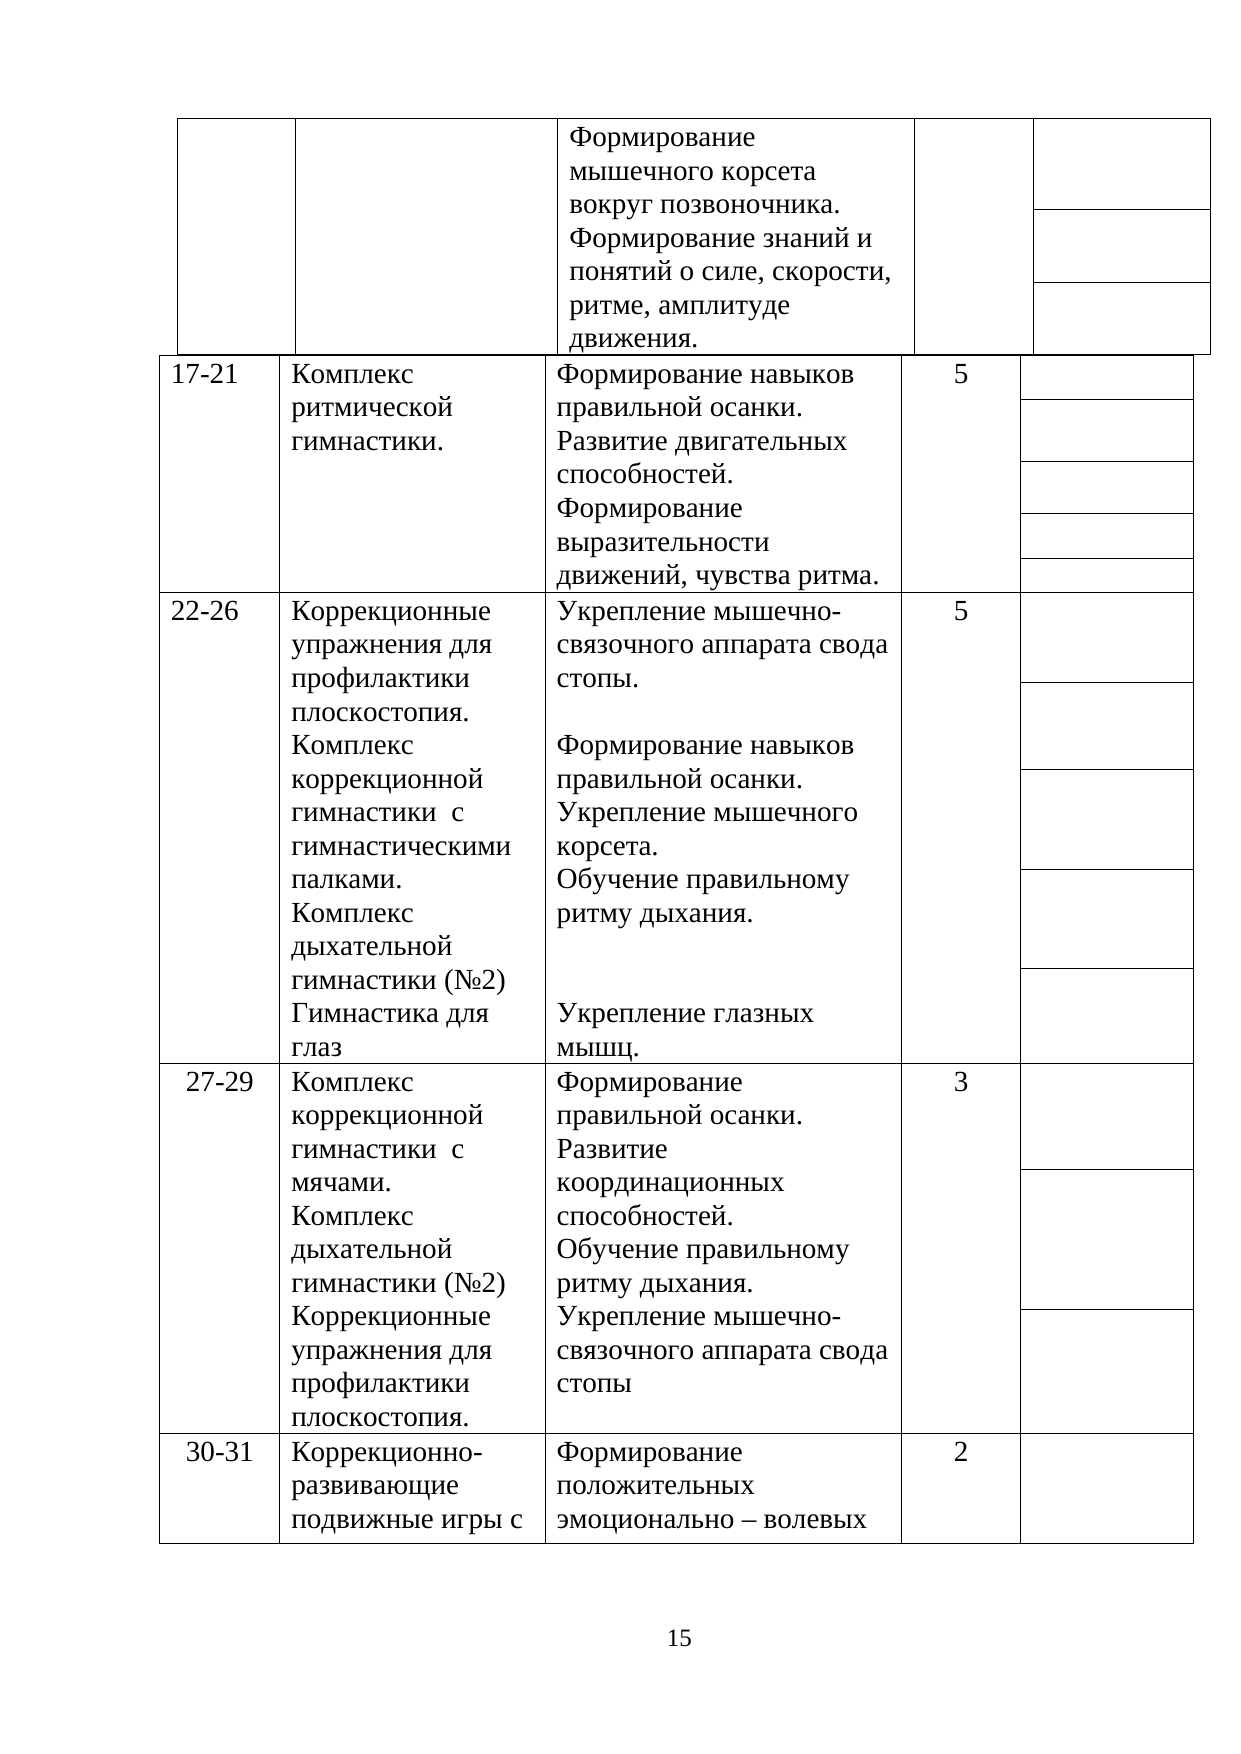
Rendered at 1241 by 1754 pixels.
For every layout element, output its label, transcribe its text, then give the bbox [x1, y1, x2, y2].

table_header Формирование навыков правильной осанки. Развитие двигательных способностей. Формирование выразительности движений, чувства ритма. [546, 356, 901, 592]
table_cell [1021, 559, 1193, 592]
table_cell [1021, 870, 1193, 968]
table_cell [1021, 770, 1193, 869]
table_cell [1021, 1434, 1193, 1543]
table_cell [1021, 1310, 1193, 1433]
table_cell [546, 1434, 901, 1543]
table_cell 22-26 [160, 593, 279, 1063]
table_cell [1021, 1170, 1193, 1309]
table_cell 3 [902, 1064, 1020, 1433]
table_cell [1021, 462, 1193, 512]
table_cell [280, 1434, 545, 1543]
table_cell [1021, 683, 1193, 769]
table_cell [1034, 283, 1210, 354]
table_cell Укрепление мышечно-связочного аппарата свода стопы. Формирование навыков правильной осанки. Укрепление мышечного корсета. Обучение правильному ритму дыхания. Укрепление глазных мышц. [546, 593, 901, 1063]
table_header Комплекс ритмической гимнастики. [280, 356, 545, 592]
table_cell 30-31 [160, 1434, 279, 1543]
table_cell 27-29 [160, 1064, 279, 1433]
table_header [1021, 356, 1193, 399]
table_header 5 [902, 356, 1020, 592]
table_cell Формирование правильной осанки. Развитие координационных способностей. Обучение правильному ритму дыхания. Укрепление мышечно-связочного аппарата свода стопы [546, 1064, 901, 1433]
table_cell Комплекс коррекционной гимнастики с мячами. Комплекс дыхательной гимнастики (№2) Коррекционные упражнения для профилактики плоскостопия. [280, 1064, 545, 1433]
table_cell [1021, 1064, 1193, 1169]
table_cell [1034, 119, 1210, 209]
table_cell [1034, 210, 1210, 282]
table_header 17-21 [160, 356, 279, 592]
table_cell [1021, 593, 1193, 682]
table_cell [1021, 514, 1193, 557]
table_cell [1021, 400, 1193, 461]
table_cell 5 [902, 593, 1020, 1063]
table_cell Коррекционные упражнения для профилактики плоскостопия. Комплекс коррекционной гимнастики с гимнастическими палками. Комплекс дыхательной гимнастики (№2) Гимнастика для глаз [280, 593, 545, 1063]
table_cell [1021, 969, 1193, 1063]
table_cell 2 [902, 1434, 1020, 1543]
